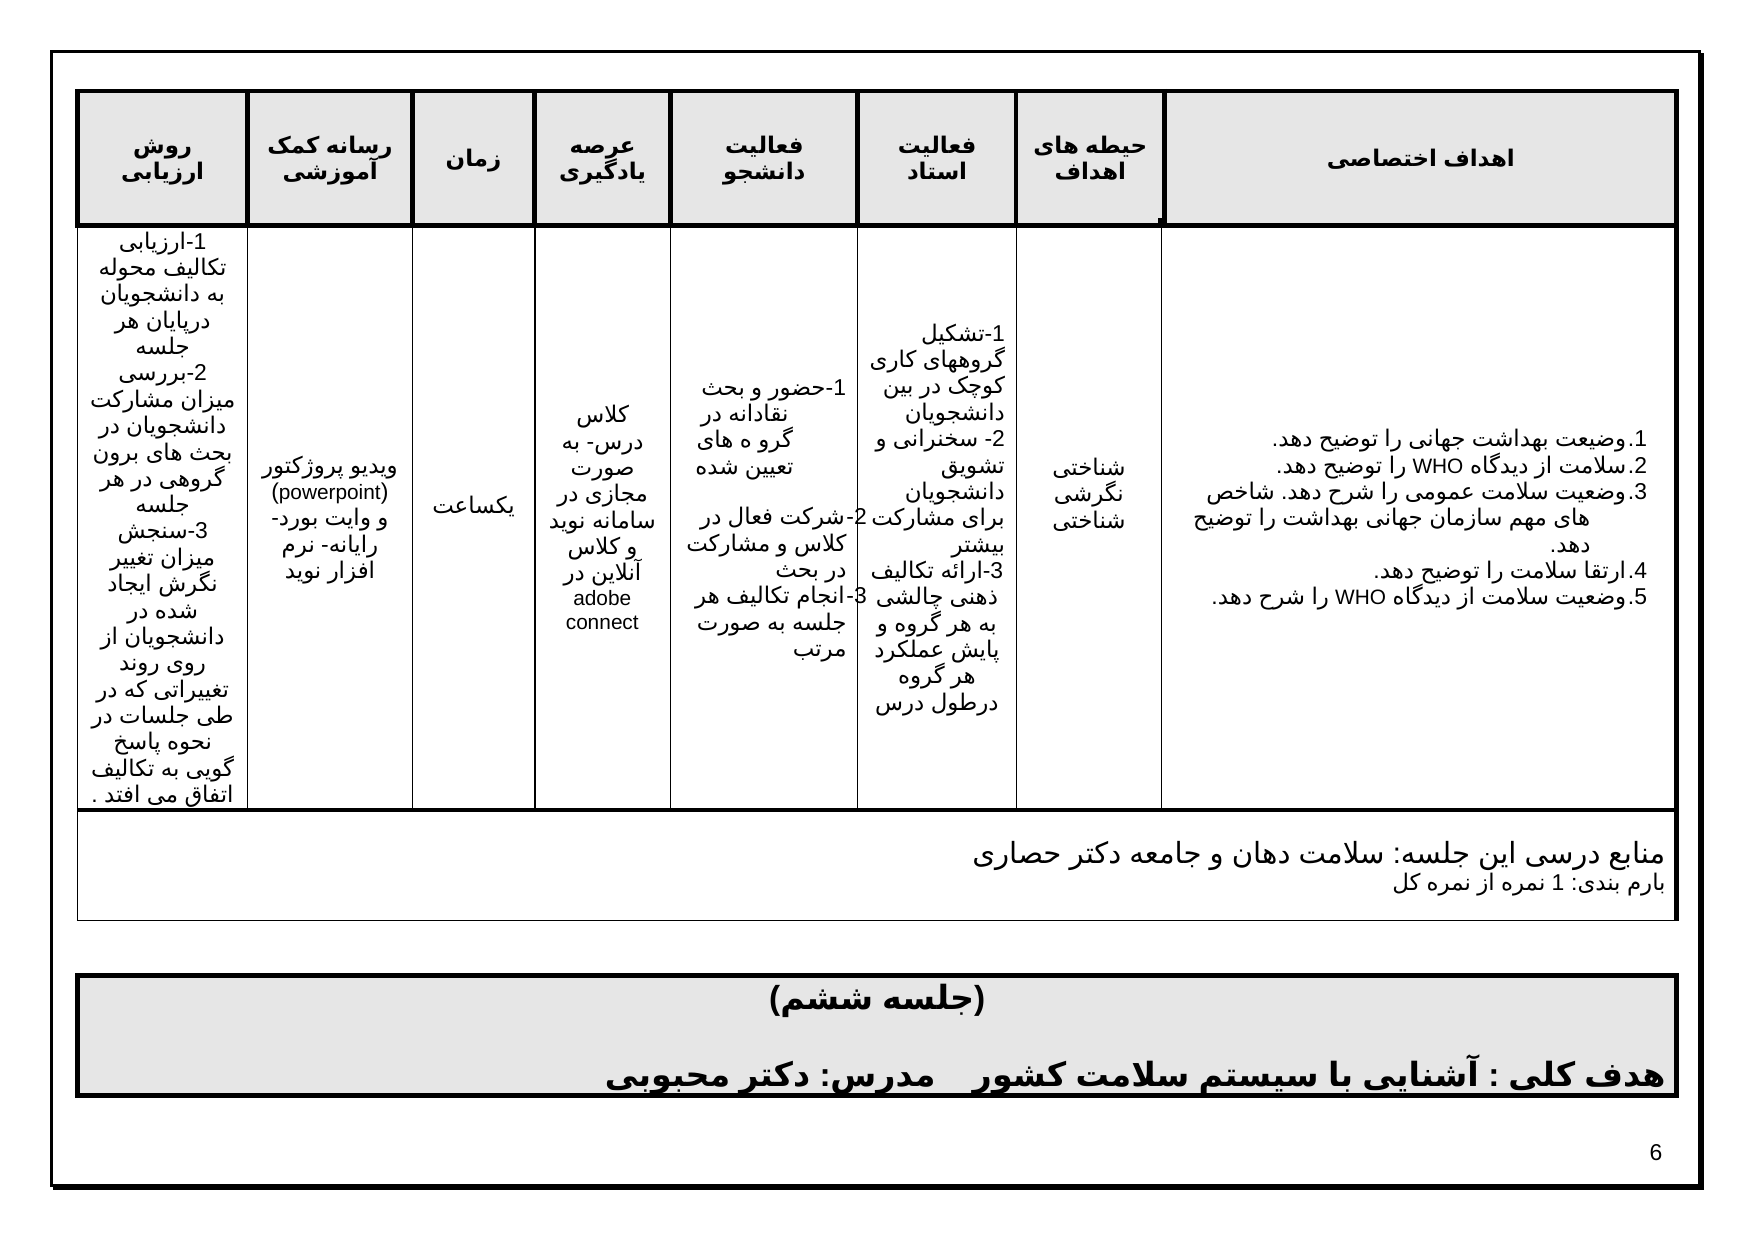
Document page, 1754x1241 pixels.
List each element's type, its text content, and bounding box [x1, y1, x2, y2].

table_cell فعالیت استاد [860, 93, 1014, 223]
table_cell وضیعت بهداشت جهانی را توضیح دهد. سلامت از دیدگاه WHO را توضیح دهد. وضعیت سلامت عمومی را شرح دهد. شاخص های مهم سازمان جهانی بهداشت را توضیح دهد. ارتقا سلامت را توضیح دهد. وضعیت سلامت از دیدگاه WHO را شرح دهد. [1162, 228, 1674, 807]
table_cell فعالیت دانشجو [673, 93, 855, 223]
table_cell رسانه کمک آموزشی [250, 93, 410, 223]
table_cell 1-تشکیل گروههای کاری کوچک در بین دانشجویان 2- سخنرانی و تشویق دانشجویان برای مشارکت بیشتر 3-ارائه تکالیف ذهنی چالشی به هر گروه و پایش عملکرد هر گروه درطول درس [858, 228, 1016, 807]
table_cell کلاس درس- به صورت مجازی در سامانه نوید و کلاس آنلاین در adobe connect [536, 228, 670, 807]
table_cell روش ارزیابی [80, 93, 245, 223]
table_cell اهداف اختصاصی [1167, 93, 1674, 223]
table_cell ویدیو پروژکتور (powerpoint) و وایت بورد- رایانه- نرم افزار نوید [248, 228, 412, 807]
table_cell زمان [415, 93, 532, 223]
table_cell حیطه های اهداف [1018, 93, 1162, 223]
table_cell منابع درسی این جلسه: سلامت دهان و جامعه دکتر حصاری بارم بندی: 1 نمره از نمره کل [78, 812, 1674, 919]
table_cell حضور و بحث نقادانه در گرو ه های تعیین شده شرکت فعال در کلاس و مشارکت در بحث انجام تکالیف هر جلسه به صورت مرتب [671, 228, 857, 807]
table_cell شناختی نگرشی شناختی [1017, 228, 1161, 807]
table_cell یکساعت [413, 228, 534, 807]
table_cell عرصه یادگیری [537, 93, 668, 223]
table_cell 1-ارزیابی تکالیف محوله به دانشجویان درپایان هر جلسه 2-بررسی میزان مشارکت دانشجویان در بحث های برون گروهی در هر جلسه 3-سنجش میزان تغییر نگرش ایجاد شده در دانشجویان از روی روند تغییراتی که در طی جلسات در نحوه پاسخ گویی به تکالیف اتفاق می افتد . [78, 228, 247, 807]
table_header (جلسه ششم) هدف کلی : آشنایی با سیستم سلامت کشور مدرس: دکتر محبوبی [80, 978, 1674, 1093]
